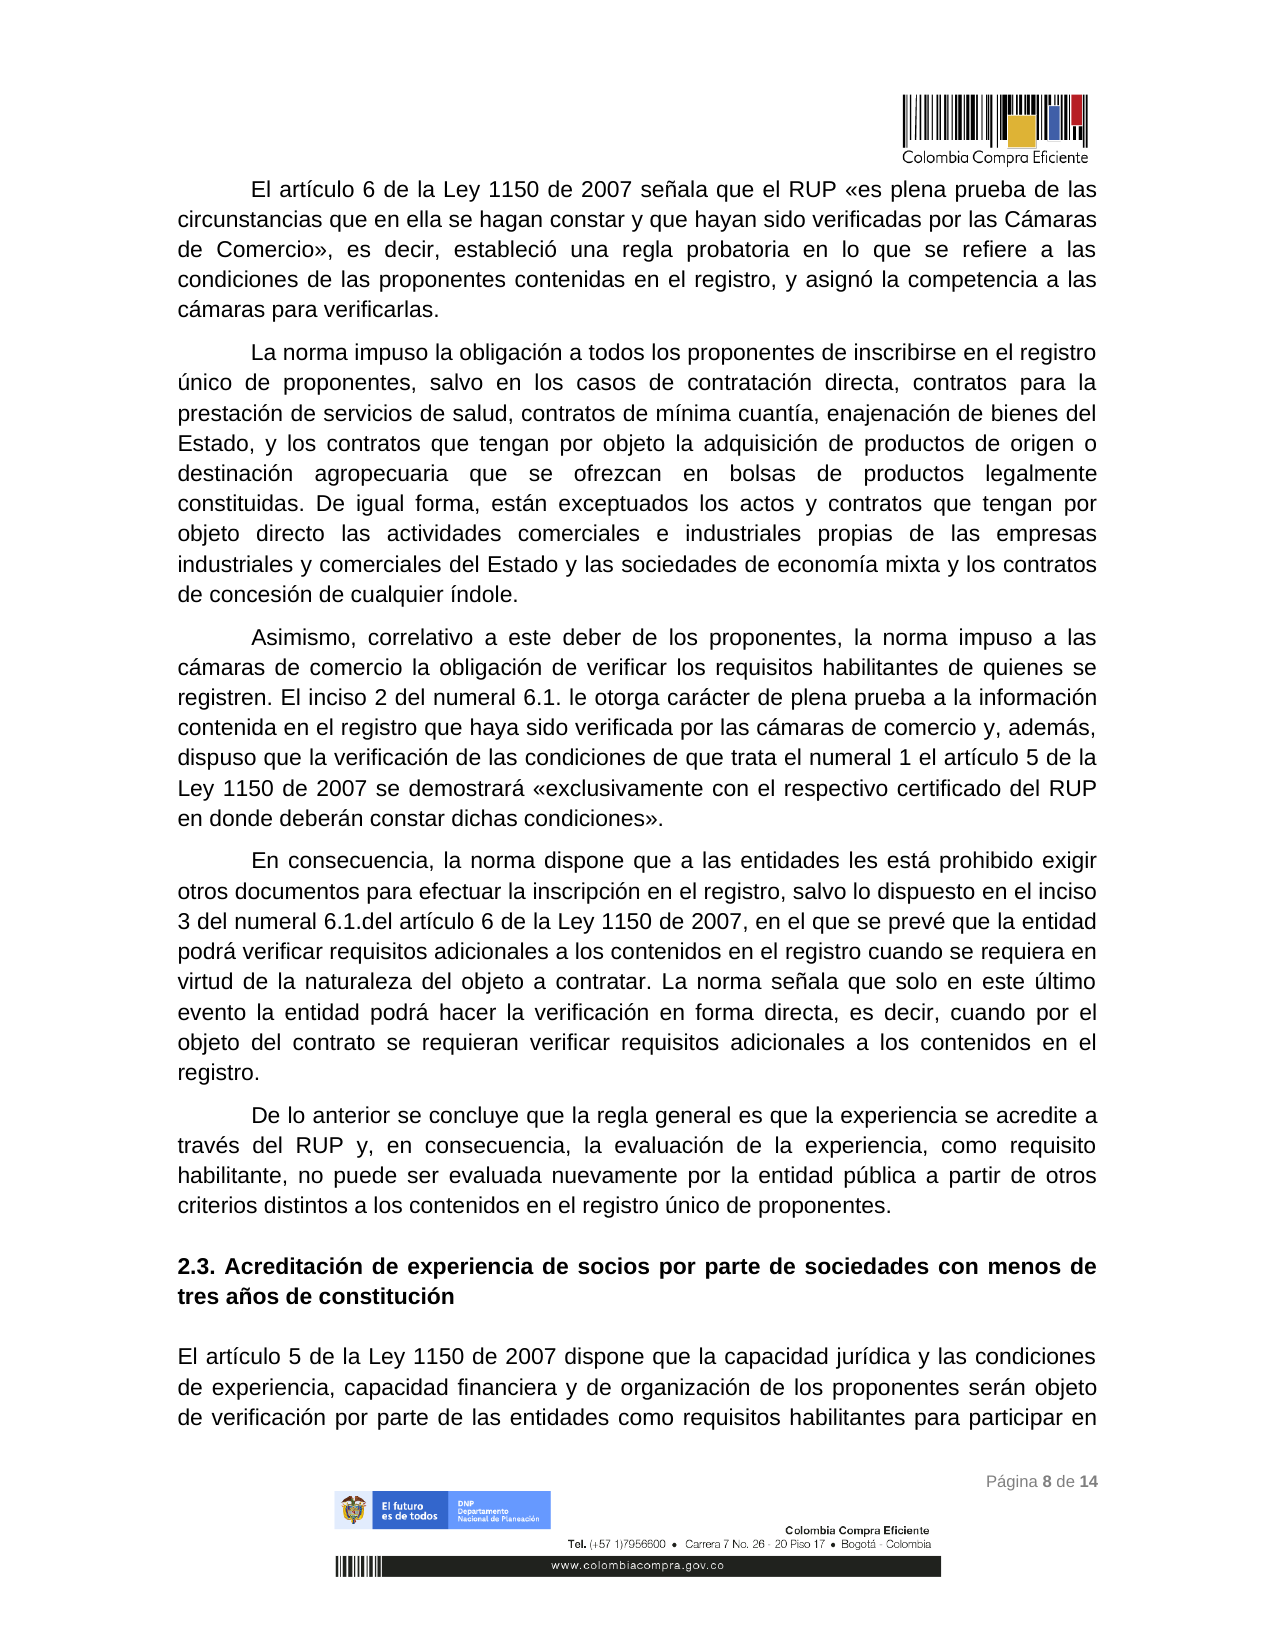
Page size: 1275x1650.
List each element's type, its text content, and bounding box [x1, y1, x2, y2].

text El artículo 6 de la Ley 1150 de 2007 señala que el RUP «es plena prueba de las circunstancias que en ella se hagan constar y que hayan sido verificadas por las Cámaras de Comercio», es decir, estableció una regla probatoria en lo que se refiere a las condiciones de las proponentes contenidas en el registro, y asignó la competencia a las cámaras para verificarlas. [177, 176, 1098, 323]
picture [894, 88, 1095, 171]
text De lo anterior se concluye que la regla general es que la experiencia se acredite a través del RUP y, en consecuencia, la evaluación de la experiencia, como requisito habilitante, no puede ser evaluada nuevamente por la entidad pública a partir de otros criterios distintos a los contenidos en el registro único de proponentes. [177, 1102, 1098, 1218]
text 2.3. Acreditación de experiencia de socios por parte de sociedades con menos de tres años de constitución [177, 1253, 1098, 1309]
text Asimismo, correlativo a este deber de los proponentes, la norma impuso a las cámaras de comercio la obligación de verificar los requisitos habilitantes de quienes se registren. El inciso 2 del numeral 6.1. le otorga carácter de plena prueba a la información contenida en el registro que haya sido verificada por las cámaras de comercio y, además, dispuso que la verificación de las condiciones de que trata el numeral 1 el artículo 5 de la Ley 1150 de 2007 se demostrará «exclusivamente con el respectivo certificado del RUP en donde deberán constar dichas condiciones». [177, 623, 1098, 831]
text En consecuencia, la norma dispone que a las entidades les está prohibido exigir otros documentos para efectuar la inscripción en el registro, salvo lo dispuesto en el inciso 3 del numeral 6.1.del artículo 6 de la Ley 1150 de 2007, en el que se prevé que la entidad podrá verificar requisitos adicionales a los contenidos en el registro cuando se requiera en virtud de la naturaleza del objeto a contratar. La norma señala que solo en este último evento la entidad podrá hacer la verificación en forma directa, es decir, cuando por el objeto del contrato se requieran verificar requisitos adicionales a los contenidos en el registro. [177, 847, 1098, 1085]
text La norma impuso la obligación a todos los proponentes de inscribirse en el registro único de proponentes, salvo en los casos de contratación directa, contratos para la prestación de servicios de salud, contratos de mínima cuantía, enajenación de bienes del Estado, y los contratos que tengan por objeto la adquisición de productos de origen o destinación agropecuaria que se ofrezcan en bolsas de productos legalmente constituidas. De igual forma, están exceptuados los actos y contratos que tengan por objeto directo las actividades comerciales e industriales propias de las empresas industriales y comerciales del Estado y las sociedades de economía mixta y los contratos de concesión de cualquier índole. [177, 339, 1098, 607]
picture [334, 1491, 942, 1577]
